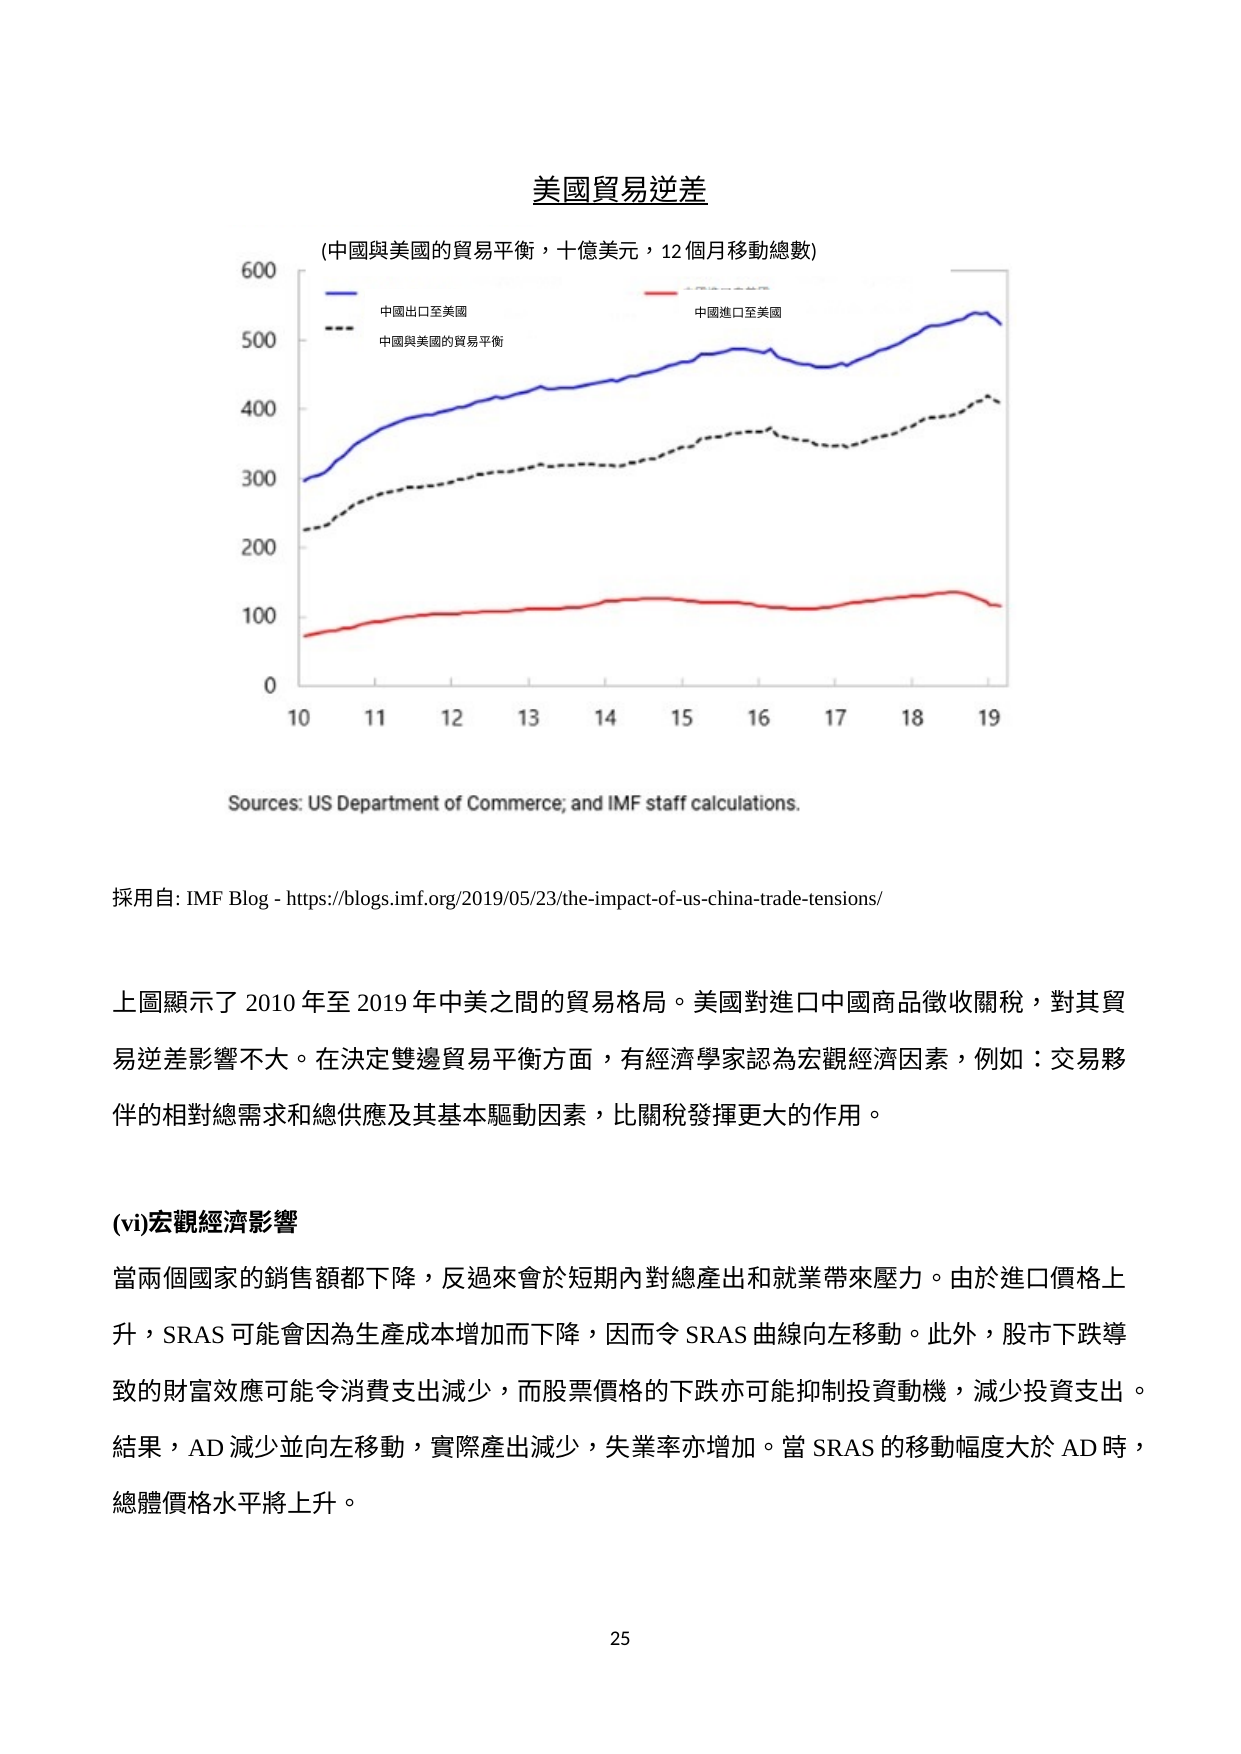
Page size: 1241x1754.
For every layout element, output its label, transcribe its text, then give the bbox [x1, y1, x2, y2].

text 採用自: IMF Blog - https://blogs.imf.org/2019/05/23/the-impact-of-us-china-trade-tensions/ [112, 878, 1128, 915]
text 美國貿易逆差 [112, 150, 1128, 225]
text (vi)宏觀經濟影響 [112, 1202, 1128, 1240]
text 上圖顯示了2010年至2019年中美之間的貿易格局。美國對進口中國商品徵收關稅，對其貿易逆差影響不大。在決定雙邊貿易平衡方面，有經濟學家認為宏觀經濟因素，例如：交易夥伴的相對總需求和總供應及其基本驅動因素，比關稅發揮更大的作用。 [112, 982, 1128, 1132]
text 當兩個國家的銷售額都下降，反過來會於短期內對總產出和就業帶來壓力。由於進口價格上升，SRAS可能會因為生產成本增加而下降，因而令SRAS曲線向左移動。此外，股市下跌導致的財富效應可能令消費支出減少，而股票價格的下跌亦可能抑制投資動機，減少投資支出。結果，AD減少並向左移動，實際產出減少，失業率亦增加。當SRAS的移動幅度大於AD時，總體價格水平將上升。 [112, 1258, 1128, 1520]
picture [224, 225, 1017, 830]
